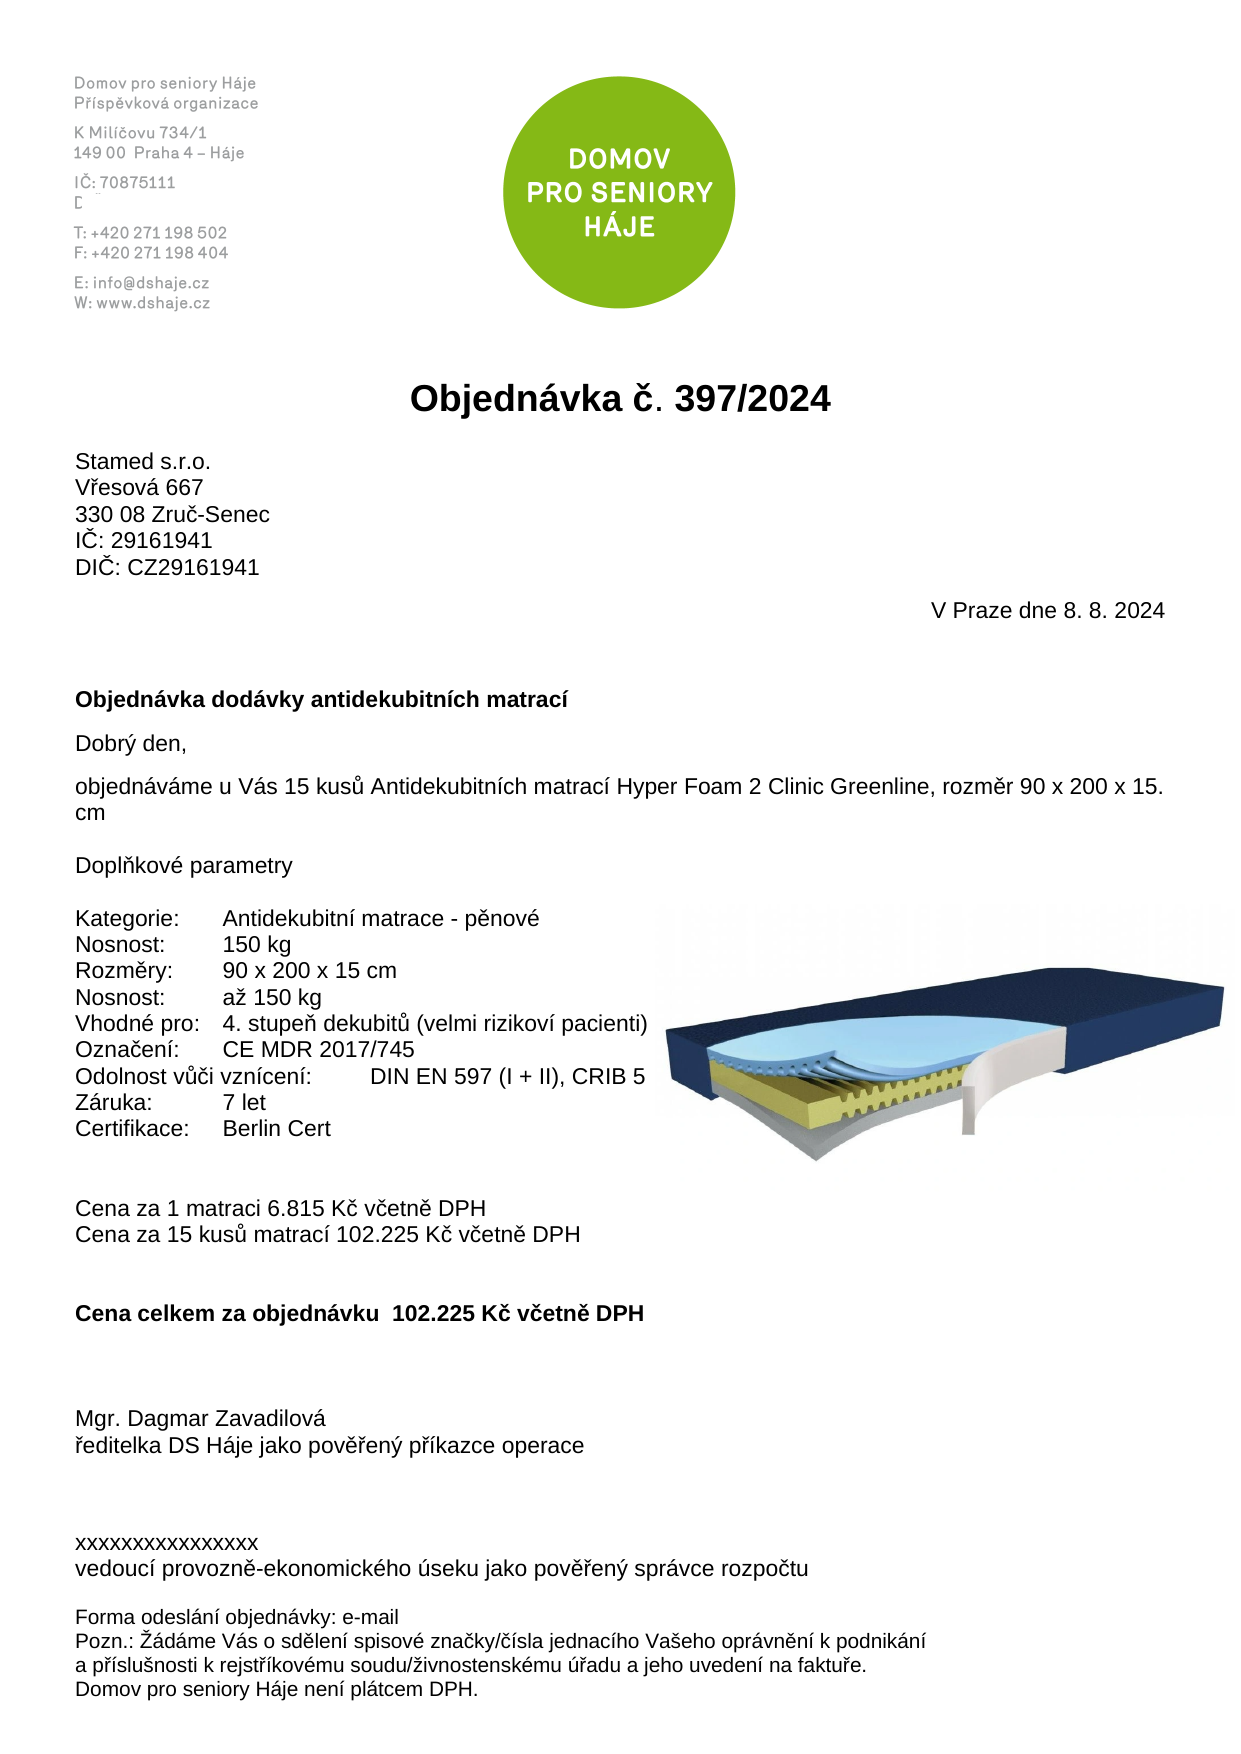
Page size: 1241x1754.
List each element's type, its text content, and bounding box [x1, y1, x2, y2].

text Odolnost vůči vznícení: DIN EN 597 (I + II), CRIB 5 [75, 1063, 1165, 1089]
picture [654, 897, 1239, 1194]
text Mgr. Dagmar Zavadilová [75, 1405, 1165, 1432]
text xxxxxxxxxxxxxxxx [75, 1528, 1165, 1555]
text Stamed s.r.o. [75, 448, 1165, 474]
text Rozměry: 90 x 200 x 15 cm [75, 957, 1165, 984]
text Certifikace: Berlin Cert [75, 1115, 1165, 1142]
text Cena za 15 kusů matrací 102.225 Kč včetně DPH [75, 1221, 1165, 1247]
text Doplňkové parametry [75, 852, 1165, 878]
text DIČ: CZ29161941 [75, 553, 1165, 580]
text Cena za 1 matraci 6.815 Kč včetně DPH [75, 1194, 1165, 1221]
text a příslušnosti k rejstříkovému soudu/živnostenskému úřadu a jeho uvedení na faktuře. [75, 1653, 1165, 1677]
text vedoucí provozně-ekonomického úseku jako pověřený správce rozpočtu [75, 1555, 1165, 1581]
text Forma odeslání objednávky: e-mail [75, 1605, 1165, 1629]
text Označení: CE MDR 2017/745 [75, 1036, 1165, 1063]
text Kategorie: Antidekubitní matrace - pěnové [75, 904, 1165, 931]
text Objednávka č. 397/2024 [75, 376, 1165, 419]
text V Praze dne 8. 8. 2024 [75, 597, 1165, 624]
text Záruka: 7 let [75, 1089, 1165, 1115]
text Nosnost: 150 kg [75, 931, 1165, 957]
text IČ: 29161941 [75, 527, 1165, 553]
text Vhodné pro: 4. stupeň dekubitů (velmi rizikoví pacienti) [75, 1010, 1165, 1036]
text Vřesová 667 [75, 474, 1165, 501]
text 330 08 Zruč-Senec [75, 501, 1165, 527]
text objednáváme u Vás 15 kusů Antidekubitních matrací Hyper Foam 2 Clinic Greenline, rozměr 90 x 200 x 15. cm [75, 773, 1165, 826]
text Cena celkem za objednávku 102.225 Kč včetně DPH [75, 1300, 1165, 1326]
text Objednávka dodávky antidekubitních matrací [75, 686, 1165, 712]
text Dobrý den, [75, 730, 1165, 756]
text ředitelka DS Háje jako pověřený příkazce operace [75, 1432, 1165, 1458]
picture [0, 1, 1240, 406]
text Pozn.: Žádáme Vás o sdělení spisové značky/čísla jednacího Vašeho oprávnění k podnikání [75, 1629, 1165, 1653]
text Nosnost: až 150 kg [75, 984, 1165, 1010]
text Domov pro seniory Háje není plátcem DPH. [75, 1677, 1165, 1701]
